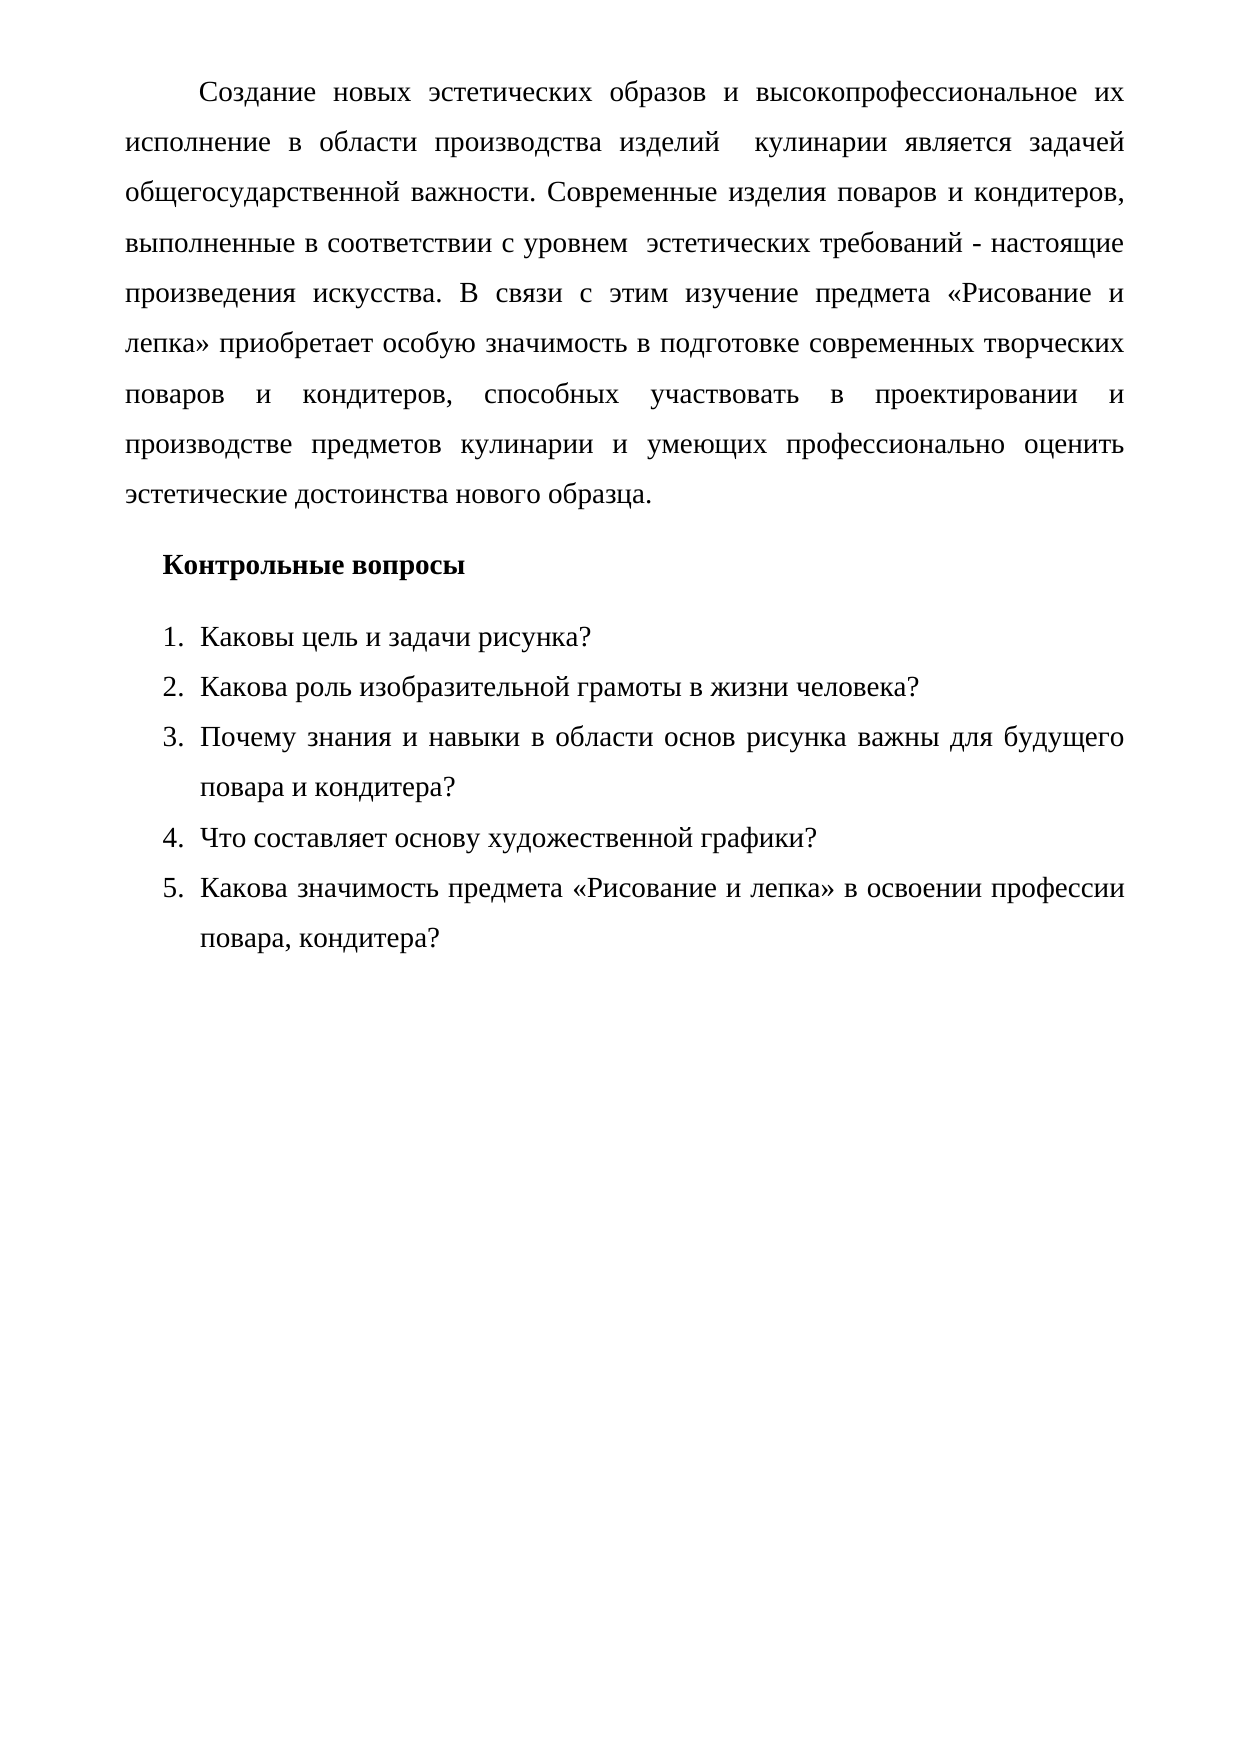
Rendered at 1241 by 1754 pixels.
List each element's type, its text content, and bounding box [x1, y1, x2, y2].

list Какова роль изобразительной грамоты в жизни человека? [162, 669, 1126, 702]
text Контрольные вопросы [125, 547, 1126, 581]
text Создание новых эстетических образов и высокопрофессиональное их исполнение в области производства изделий кулинарии является задачей общегосударственной важности. Современные изделия поваров и кондитеров, выполненные в соответствии с уровнем эстетических требований - настоящие произведения искусства. В связи с этим изучение предмета «Рисование и лепка» приобретает особую значимость в подготовке современных творческих поваров и кондитеров, способных участвовать в проектировании и производстве предметов кулинарии и умеющих профессионально оценить эстетические достоинства нового образца. [125, 74, 1126, 510]
list Какова значимость предмета «Рисование и лепка» в освоении профессии повара, кондитера? [162, 870, 1126, 954]
list Почему знания и навыки в области основ рисунка важны для будущего повара и кондитера? [162, 719, 1126, 803]
list Каковы цель и задачи рисунка? [162, 619, 1126, 652]
list Что составляет основу художественной графики? [162, 820, 1126, 853]
